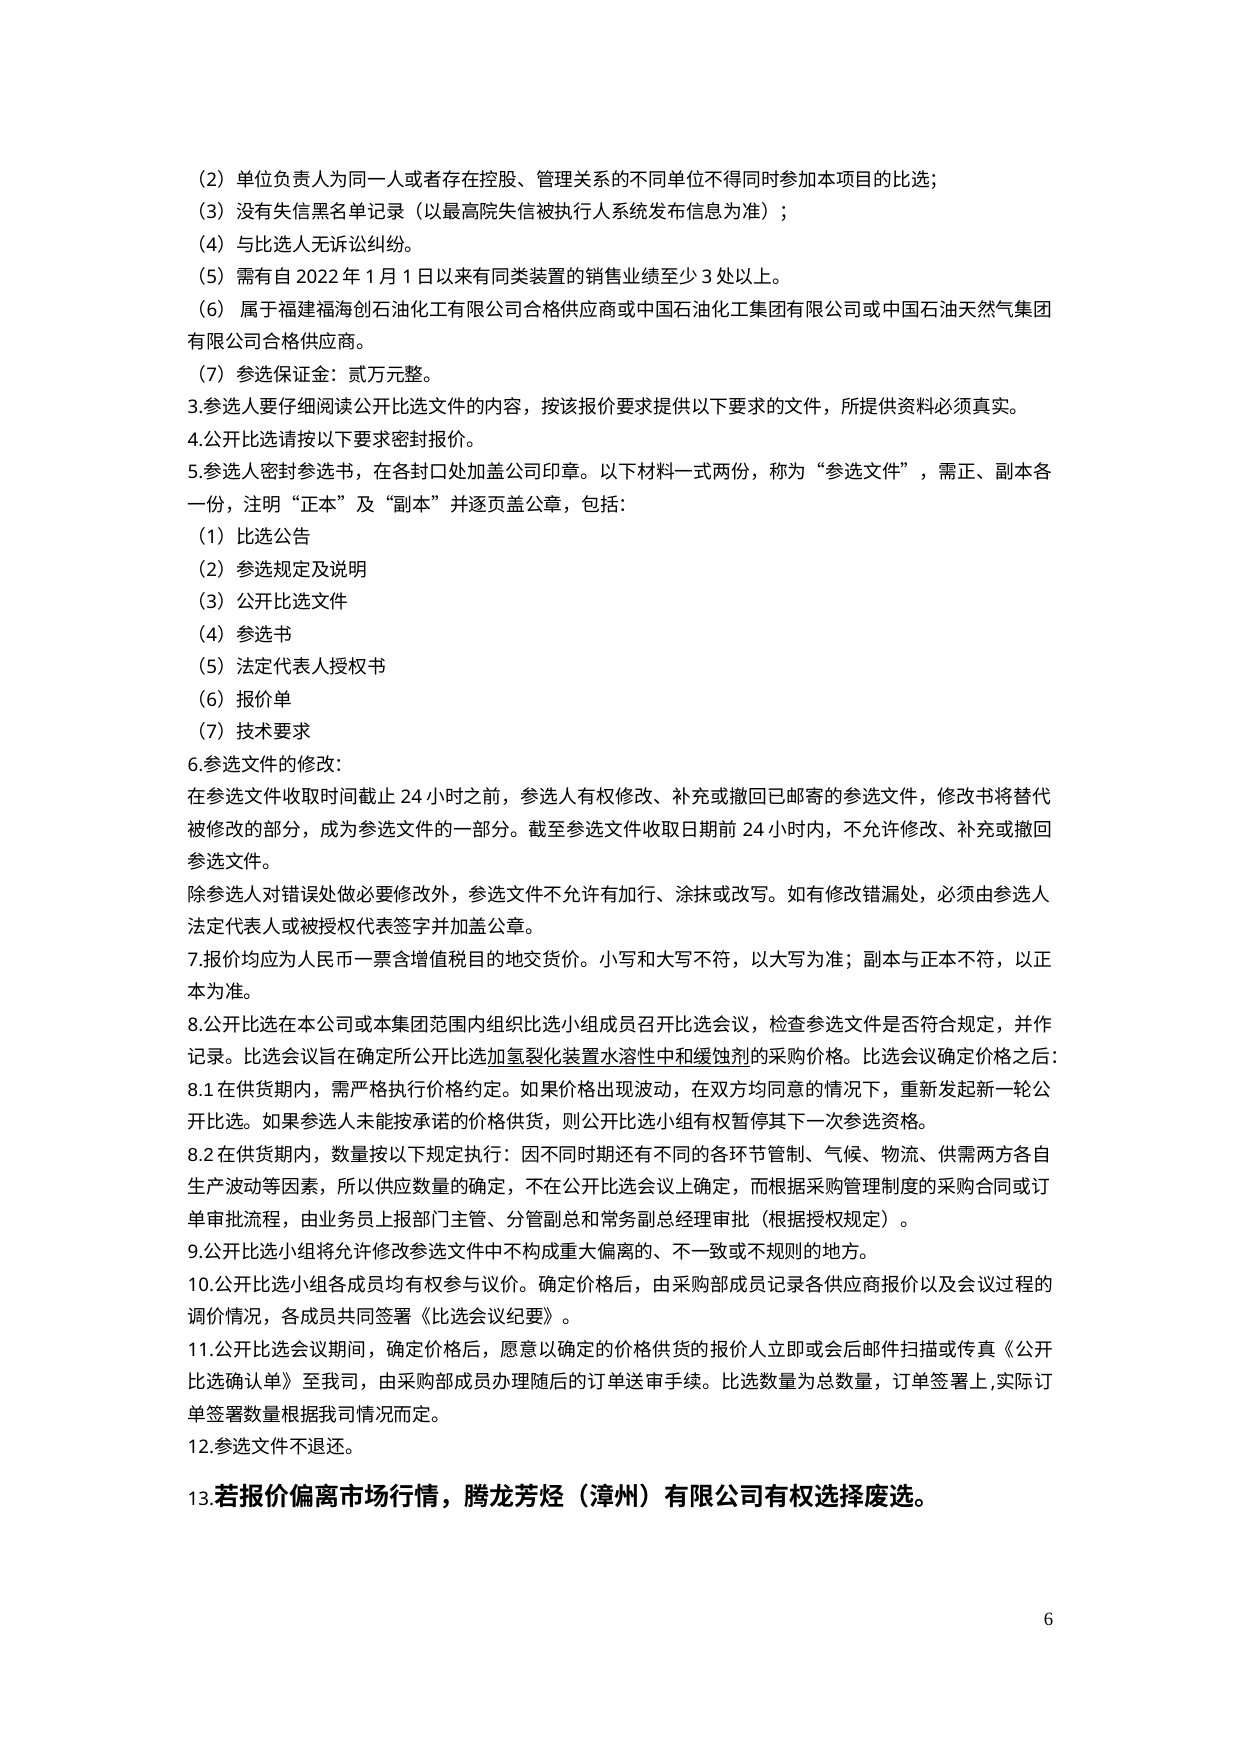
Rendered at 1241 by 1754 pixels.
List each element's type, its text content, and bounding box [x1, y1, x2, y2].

text （3）没有失信黑名单记录（以最高院失信被执行人系统发布信息为准）； [187, 194, 1053, 227]
text 8.公开比选在本公司或本集团范围内组织比选小组成员召开比选会议，检查参选文件是否符合规定，并作记录。比选会议旨在确定所公开比选加氢裂化装置水溶性中和缓蚀剂的采购价格。比选会议确定价格之后： [187, 1007, 1053, 1072]
text （5）需有自2022年1月1日以来有同类装置的销售业绩至少3处以上。 [187, 259, 1053, 292]
text 12.参选文件不退还。 [187, 1429, 1053, 1462]
text 5.参选人密封参选书，在各封口处加盖公司印章。以下材料一式两份，称为“参选文件”，需正、副本各一份，注明“正本”及“副本”并逐页盖公章，包括： [187, 454, 1053, 519]
text 4.公开比选请按以下要求密封报价。 [187, 422, 1053, 454]
text （6） 属于福建福海创石油化工有限公司合格供应商或中国石油化工集团有限公司或中国石油天然气集团有限公司合格供应商。 [187, 292, 1053, 357]
text （2）参选规定及说明 [187, 552, 1053, 584]
text 在参选文件收取时间截止24小时之前，参选人有权修改、补充或撤回已邮寄的参选文件，修改书将替代被修改的部分，成为参选文件的一部分。截至参选文件收取日期前24小时内，不允许修改、补充或撤回参选文件。 [187, 779, 1053, 877]
text 7.报价均应为人民币一票含增值税目的地交货价。小写和大写不符，以大写为准；副本与正本不符，以正本为准。 [187, 942, 1053, 1007]
text 9.公开比选小组将允许修改参选文件中不构成重大偏离的、不一致或不规则的地方。 [187, 1234, 1053, 1267]
text （7）参选保证金：贰万元整。 [187, 357, 1053, 389]
text 10.公开比选小组各成员均有权参与议价。确定价格后，由采购部成员记录各供应商报价以及会议过程的调价情况，各成员共同签署《比选会议纪要》。 [187, 1267, 1053, 1332]
text （1）比选公告 [187, 519, 1053, 552]
text （4）与比选人无诉讼纠纷。 [187, 227, 1053, 259]
text （7）技术要求 [187, 714, 1053, 747]
text 13.若报价偏离市场行情，腾龙芳烃（漳州）有限公司有权选择废选。 [187, 1462, 1053, 1527]
text 3.参选人要仔细阅读公开比选文件的内容，按该报价要求提供以下要求的文件，所提供资料必须真实。 [187, 389, 1053, 422]
text （3）公开比选文件 [187, 584, 1053, 617]
text （2）单位负责人为同一人或者存在控股、管理关系的不同单位不得同时参加本项目的比选； [187, 162, 1053, 194]
text 6.参选文件的修改： [187, 747, 1053, 779]
text 除参选人对错误处做必要修改外，参选文件不允许有加行、涂抹或改写。如有修改错漏处，必须由参选人法定代表人或被授权代表签字并加盖公章。 [187, 877, 1053, 942]
text （5）法定代表人授权书 [187, 649, 1053, 682]
text 8.2在供货期内，数量按以下规定执行：因不同时期还有不同的各环节管制、气候、物流、供需两方各自生产波动等因素，所以供应数量的确定，不在公开比选会议上确定，而根据采购管理制度的采购合同或订单审批流程，由业务员上报部门主管、分管副总和常务副总经理审批（根据授权规定）。 [187, 1137, 1053, 1234]
text （4）参选书 [187, 617, 1053, 649]
text 8.1在供货期内，需严格执行价格约定。如果价格出现波动，在双方均同意的情况下，重新发起新一轮公开比选。如果参选人未能按承诺的价格供货，则公开比选小组有权暂停其下一次参选资格。 [187, 1072, 1053, 1137]
text （6）报价单 [187, 682, 1053, 714]
text 11.公开比选会议期间，确定价格后，愿意以确定的价格供货的报价人立即或会后邮件扫描或传真《公开比选确认单》至我司，由采购部成员办理随后的订单送审手续。比选数量为总数量，订单签署上,实际订单签署数量根据我司情况而定。 [187, 1332, 1053, 1429]
